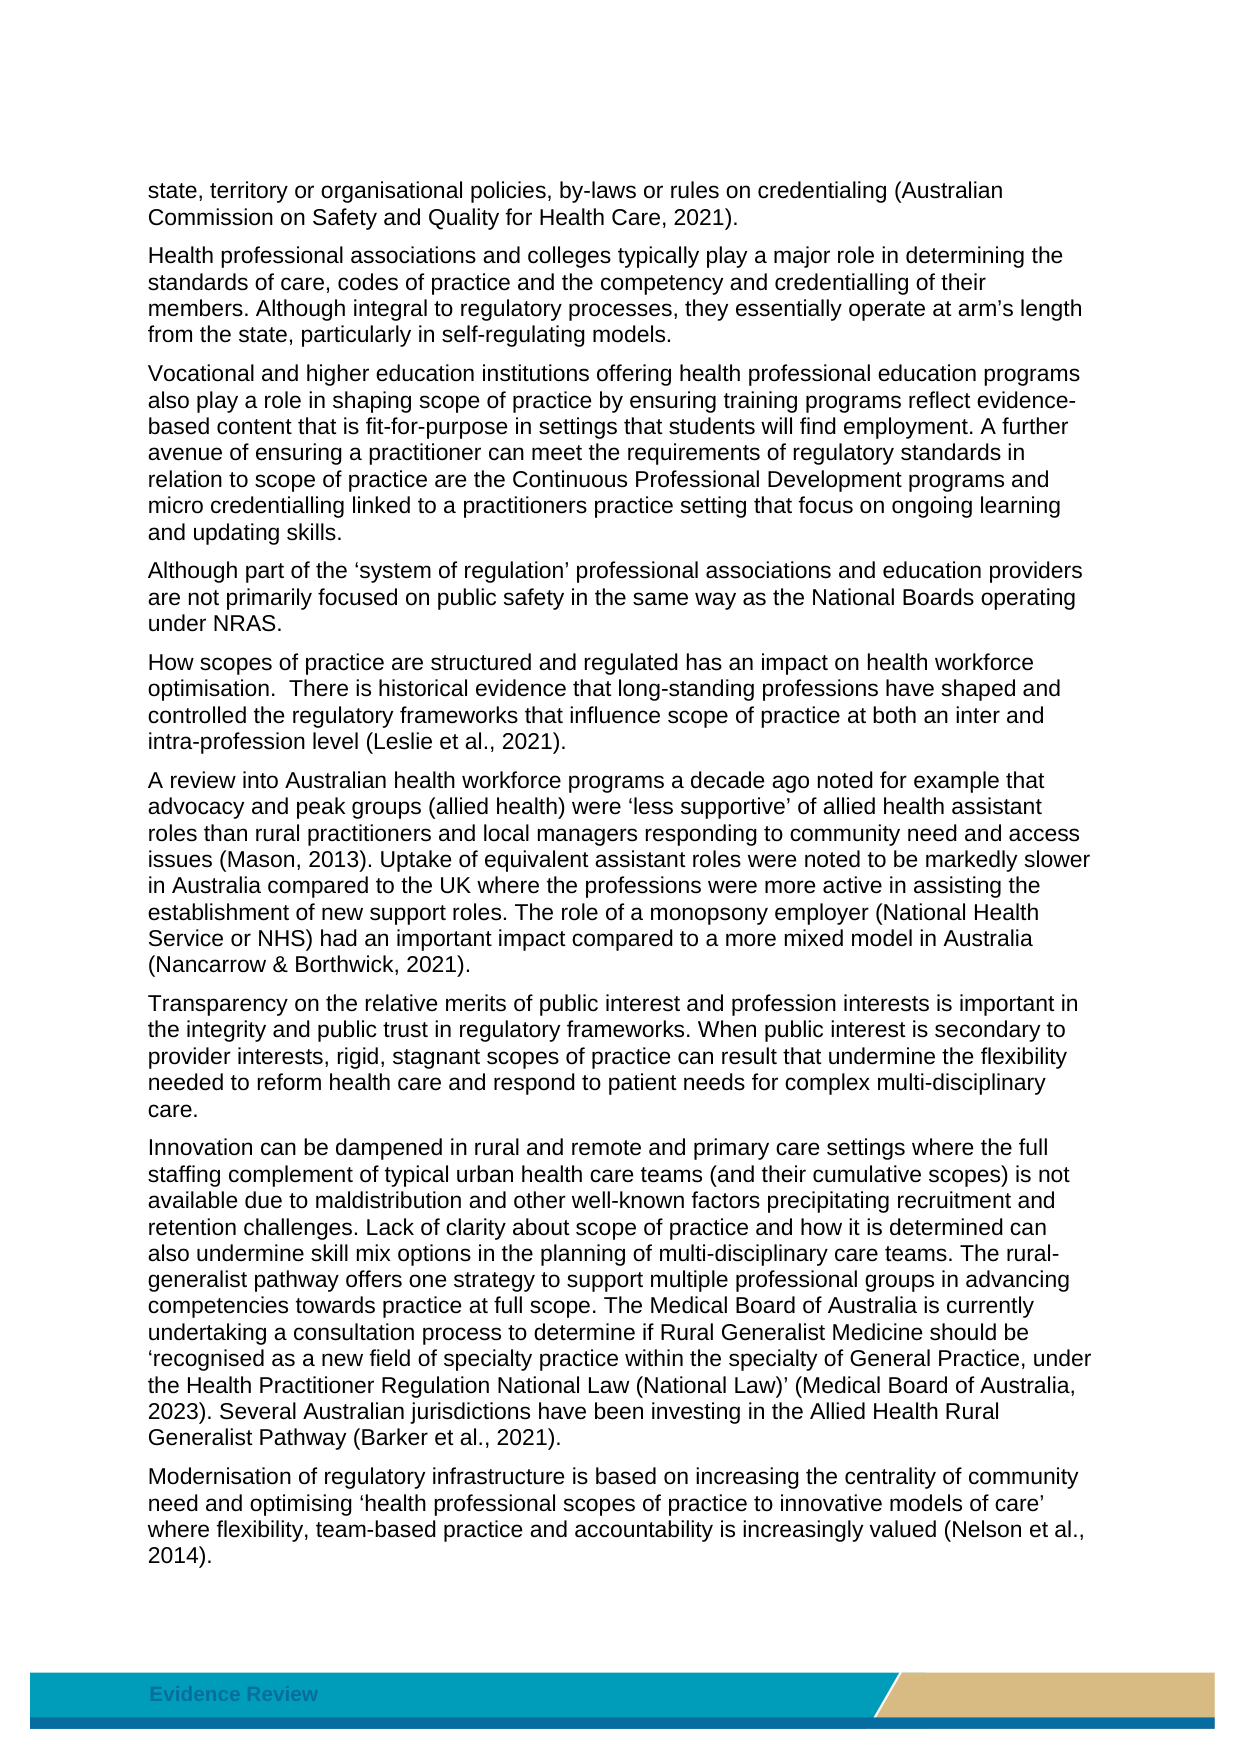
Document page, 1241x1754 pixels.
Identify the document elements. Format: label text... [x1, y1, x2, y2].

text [148, 177, 1092, 230]
text Vocational and higher education institutions offering health professional education programs also play a role in shaping scope of practice by ensuring training programs reflect evidence-based content that is fit-for-purpose in settings that students will find employment. A further avenue of ensuring a practitioner can meet the requirements of regulatory standards in relation to scope of practice are the Continuous Professional Development programs and micro credentialling linked to a practitioners practice setting that focus on ongoing learning and updating skills. [148, 360, 1092, 545]
text Although part of the ‘system of regulation’ professional associations and education providers are not primarily focused on public safety in the same way as the National Boards operating under NRAS. [148, 557, 1092, 636]
text How scopes of practice are structured and regulated has an impact on health workforce optimisation. There is historical evidence that long-standing professions have shaped and controlled the regulatory frameworks that influence scope of practice at both an inter and intra-profession level (Leslie et al., 2021). [148, 649, 1092, 754]
text Modernisation of regulatory infrastructure is based on increasing the centrality of community need and optimising ‘health professional scopes of practice to innovative models of care’ where flexibility, team-based practice and accountability is increasingly valued (Nelson et al., 2014). [148, 1463, 1092, 1568]
text Innovation can be dampened in rural and remote and primary care settings where the full staffing complement of typical urban health care teams (and their cumulative scopes) is not available due to maldistribution and other well-known factors precipitating recruitment and retention challenges. Lack of clarity about scope of practice and how it is determined can also undermine skill mix options in the planning of multi-disciplinary care teams. The rural-generalist pathway offers one strategy to support multiple professional groups in advancing competencies towards practice at full scope. The Medical Board of Australia is currently undertaking a consultation process to determine if Rural Generalist Medicine should be ‘recognised as a new field of specialty practice within the specialty of General Practice, under the Health Practitioner Regulation National Law (National Law)’ (Medical Board of Australia, 2023). Several Australian jurisdictions have been investing in the Allied Health Rural Generalist Pathway (Barker et al., 2021). [148, 1134, 1092, 1451]
text A review into Australian health workforce programs a decade ago noted for example that advocacy and peak groups (allied health) were ‘less supportive’ of allied health assistant roles than rural practitioners and local managers responding to community need and access issues (Mason, 2013). Uptake of equivalent assistant roles were noted to be markedly slower in Australia compared to the UK where the professions were more active in assisting the establishment of new support roles. The role of a monopsony employer (National Health Service or NHS) had an important impact compared to a more mixed model in Australia (Nancarrow & Borthwick, 2021). [148, 767, 1092, 978]
picture [0, 0, 1241, 1754]
text Transparency on the relative merits of public interest and profession interests is important in the integrity and public trust in regulatory frameworks. When public interest is secondary to provider interests, rigid, stagnant scopes of practice can result that undermine the flexibility needed to reform health care and respond to patient needs for complex multi-disciplinary care. [148, 990, 1092, 1122]
text Health professional associations and colleges typically play a major role in determining the standards of care, codes of practice and the competency and credentialling of their members. Although integral to regulatory processes, they essentially operate at arm’s length from the state, particularly in self-regulating models. [148, 242, 1092, 348]
